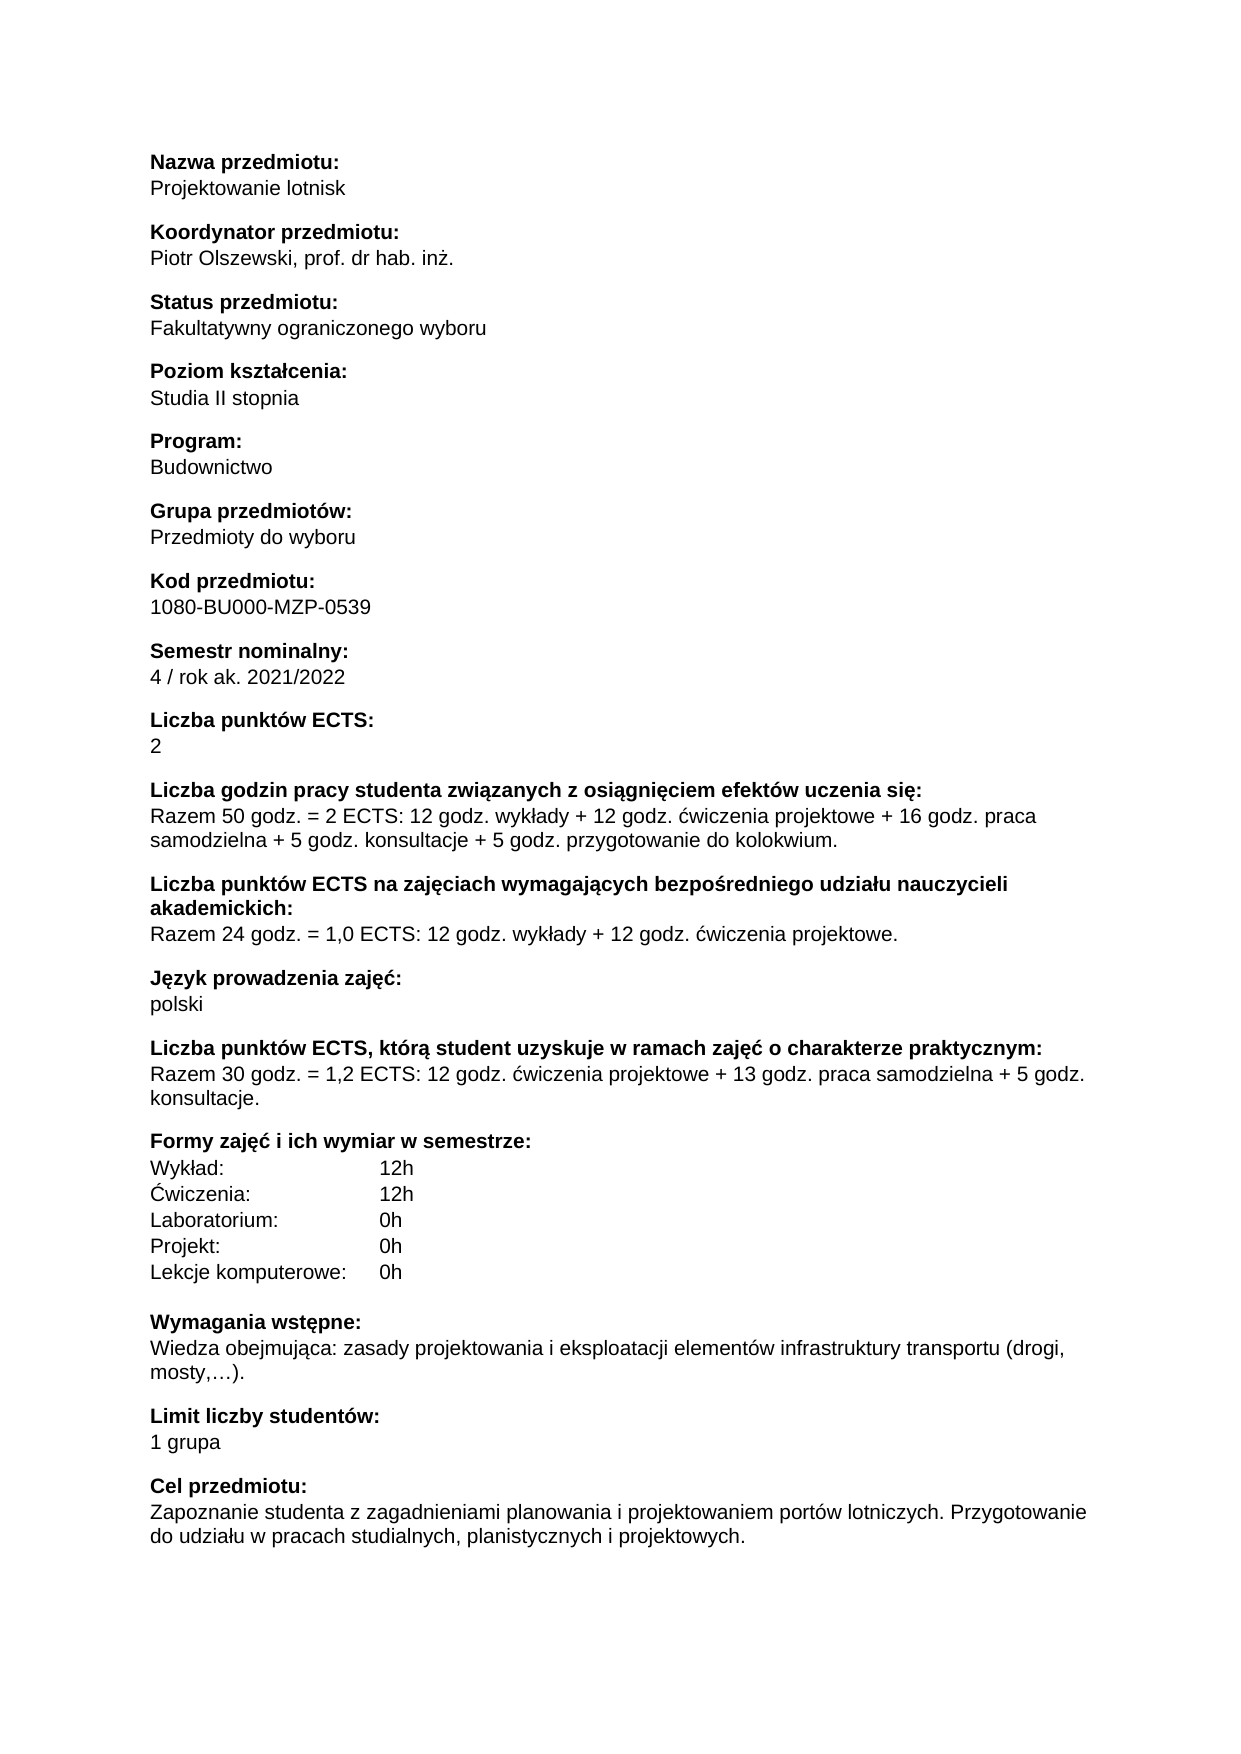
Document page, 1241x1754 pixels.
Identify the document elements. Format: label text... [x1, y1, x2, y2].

text Liczba punktów ECTS, którą student uzyskuje w ramach zajęć o charakterze praktycznym: [150, 1035, 1090, 1059]
text Koordynator przedmiotu: [150, 220, 1090, 244]
table_cell Projekt: [140, 1234, 367, 1258]
text Fakultatywny ograniczonego wyboru [150, 316, 1090, 339]
table_header Wykład: [140, 1156, 367, 1180]
table_cell 12h [369, 1180, 597, 1206]
table_cell 0h [369, 1206, 597, 1232]
text Liczba godzin pracy studenta związanych z osiągnięciem efektów uczenia się: [150, 778, 1090, 802]
text Razem 30 godz. = 1,2 ECTS: 12 godz. ćwiczenia projektowe + 13 godz. praca samodzielna + 5 godz. konsultacje. [150, 1061, 1090, 1109]
text Grupa przedmiotów: [150, 499, 1090, 523]
text Nazwa przedmiotu: [150, 150, 1090, 174]
text Kod przedmiotu: [150, 569, 1090, 593]
text Formy zajęć i ich wymiar w semestrze: [150, 1129, 1090, 1153]
table_cell 0h [369, 1232, 597, 1258]
table_cell Ćwiczenia: [140, 1182, 367, 1206]
text Limit liczby studentów: [150, 1404, 1090, 1428]
text Wiedza obejmująca: zasady projektowania i eksploatacji elementów infrastruktury transportu (drogi, mosty,…). [150, 1336, 1090, 1384]
text 2 [150, 734, 1090, 758]
text 1080-BU000-MZP-0539 [150, 595, 1090, 619]
text Poziom kształcenia: [150, 359, 1090, 383]
text Razem 50 godz. = 2 ECTS: 12 godz. wykłady + 12 godz. ćwiczenia projektowe + 16 godz. praca samodzielna + 5 godz. konsultacje + 5 godz. przygotowanie do kolokwium. [150, 804, 1090, 852]
text Razem 24 godz. = 1,0 ECTS: 12 godz. wykłady + 12 godz. ćwiczenia projektowe. [150, 922, 1090, 946]
text Cel przedmiotu: [150, 1473, 1090, 1497]
text Projektowanie lotnisk [150, 176, 1090, 200]
table_header 12h [369, 1156, 597, 1180]
text Zapoznanie studenta z zagadnieniami planowania i projektowaniem portów lotniczych. Przygotowanie do udziału w pracach studialnych, planistycznych i projektowych. [150, 1499, 1090, 1547]
text Język prowadzenia zajęć: [150, 966, 1090, 989]
table_cell Lekcje komputerowe: [140, 1260, 367, 1284]
text Liczba punktów ECTS na zajęciach wymagających bezpośredniego udziału nauczycieli akademickich: [150, 872, 1090, 920]
text 1 grupa [150, 1430, 1090, 1454]
text polski [150, 992, 1090, 1016]
table_cell 0h [369, 1258, 597, 1284]
text 4 / rok ak. 2021/2022 [150, 664, 1090, 688]
text Przedmioty do wyboru [150, 525, 1090, 549]
text Wymagania wstępne: [150, 1310, 1090, 1334]
text Piotr Olszewski, prof. dr hab. inż. [150, 246, 1090, 270]
text Status przedmiotu: [150, 289, 1090, 313]
text Liczba punktów ECTS: [150, 708, 1090, 732]
text Budownictwo [150, 455, 1090, 479]
text Program: [150, 429, 1090, 453]
table_cell Laboratorium: [140, 1208, 367, 1232]
text Studia II stopnia [150, 385, 1090, 409]
text Semestr nominalny: [150, 638, 1090, 662]
